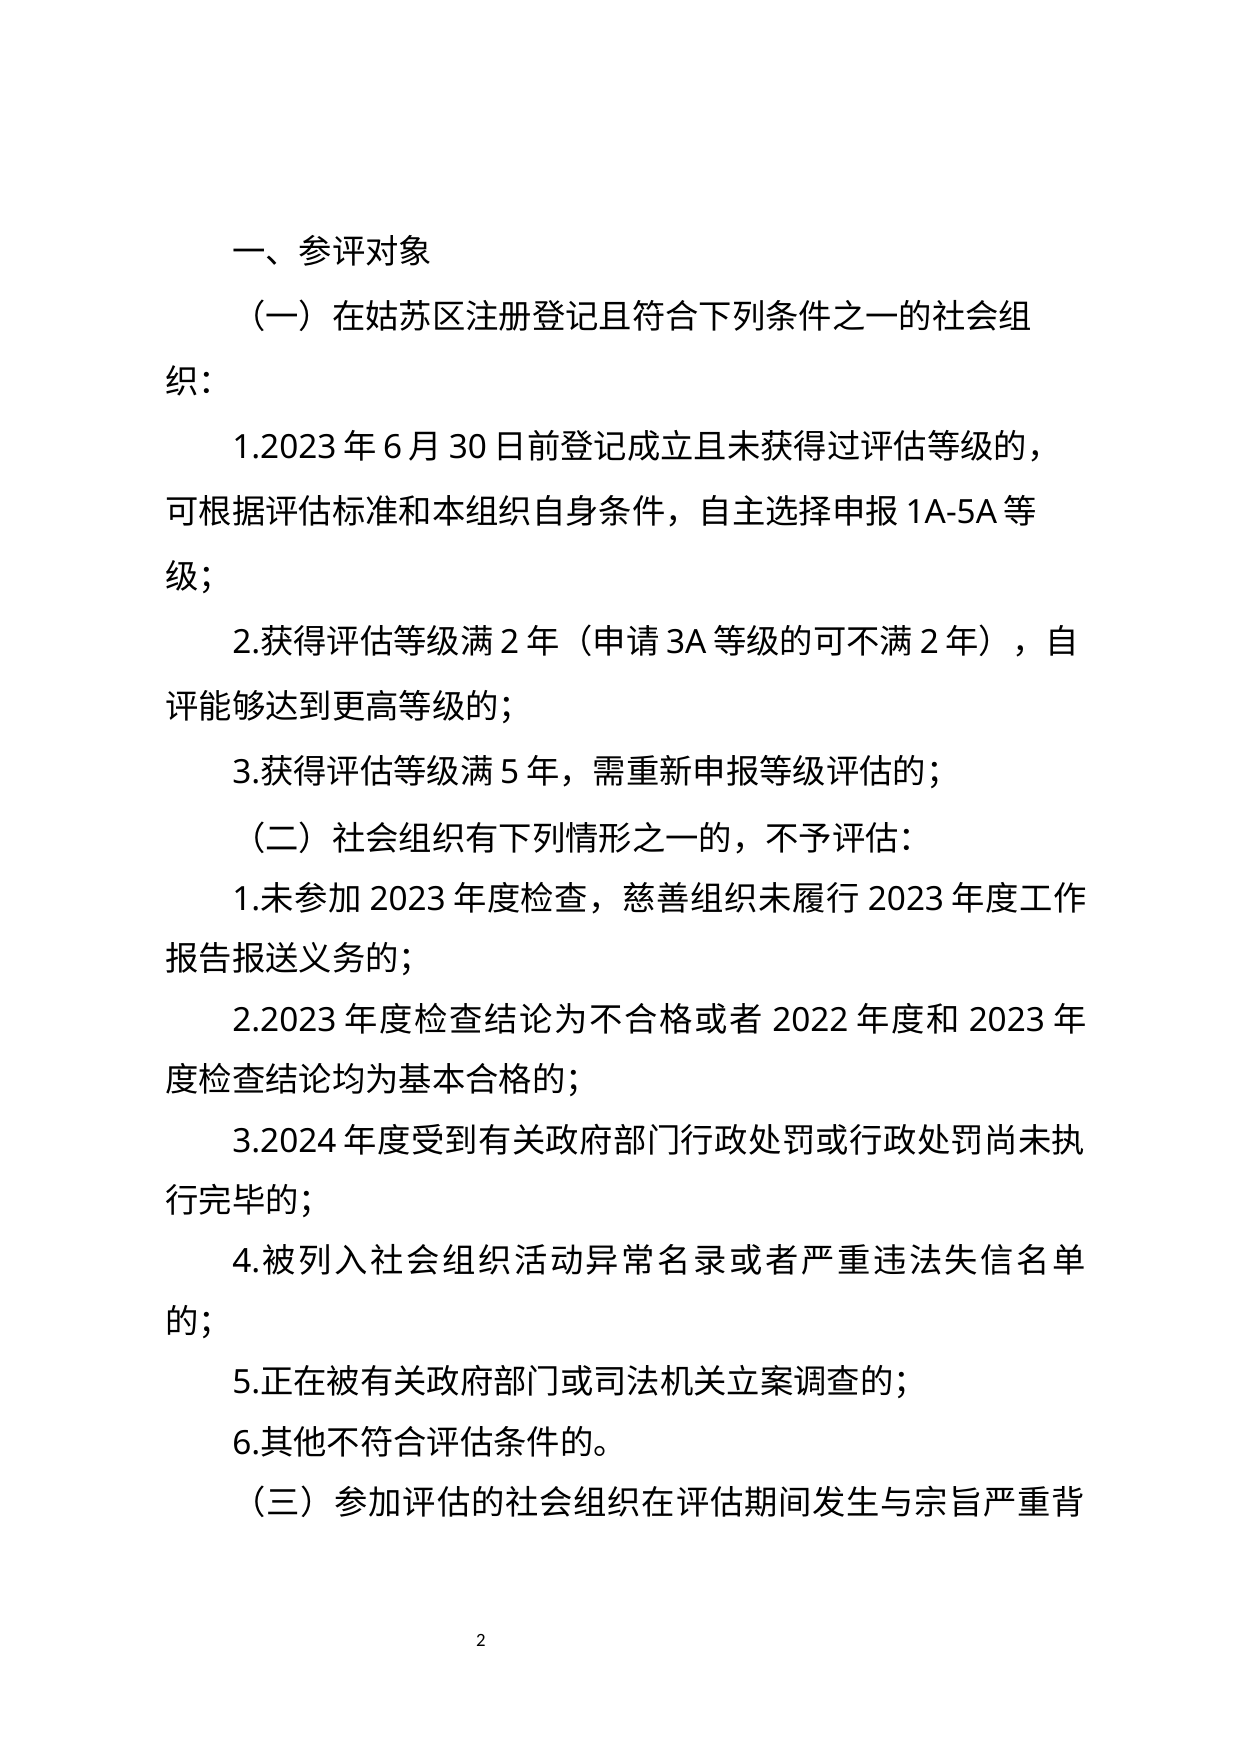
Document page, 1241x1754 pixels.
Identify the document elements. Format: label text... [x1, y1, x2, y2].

text 1.2023年6月30日前登记成立且未获得过评估等级的，可根据评估标准和本组织自身条件，自主选择申报1A-5A等级； [165, 412, 1087, 607]
text （二）社会组织有下列情形之一的，不予评估： [165, 802, 1087, 862]
text 5.正在被有关政府部门或司法机关立案调查的； [165, 1345, 1087, 1406]
text 2.2023年度检查结论为不合格或者2022年度和2023年度检查结论均为基本合格的； [165, 983, 1087, 1104]
list 3.获得评估等级满5年，需重新申报等级评估的； [232, 737, 1087, 802]
text 4.被列入社会组织活动异常名录或者严重违法失信名单的； [165, 1224, 1087, 1345]
text 一、参评对象 [165, 217, 1087, 282]
text 1.未参加2023年度检查，慈善组织未履行2023年度工作报告报送义务的； [165, 862, 1087, 983]
text 6.其他不符合评估条件的。 [165, 1406, 1087, 1466]
text （一）在姑苏区注册登记且符合下列条件之一的社会组织： [165, 282, 1087, 412]
text 3.2024年度受到有关政府部门行政处罚或行政处罚尚未执行完毕的； [165, 1104, 1087, 1224]
text 2.获得评估等级满2年（申请3A等级的可不满2年），自评能够达到更高等级的； [165, 607, 1087, 737]
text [165, 1466, 1087, 1527]
